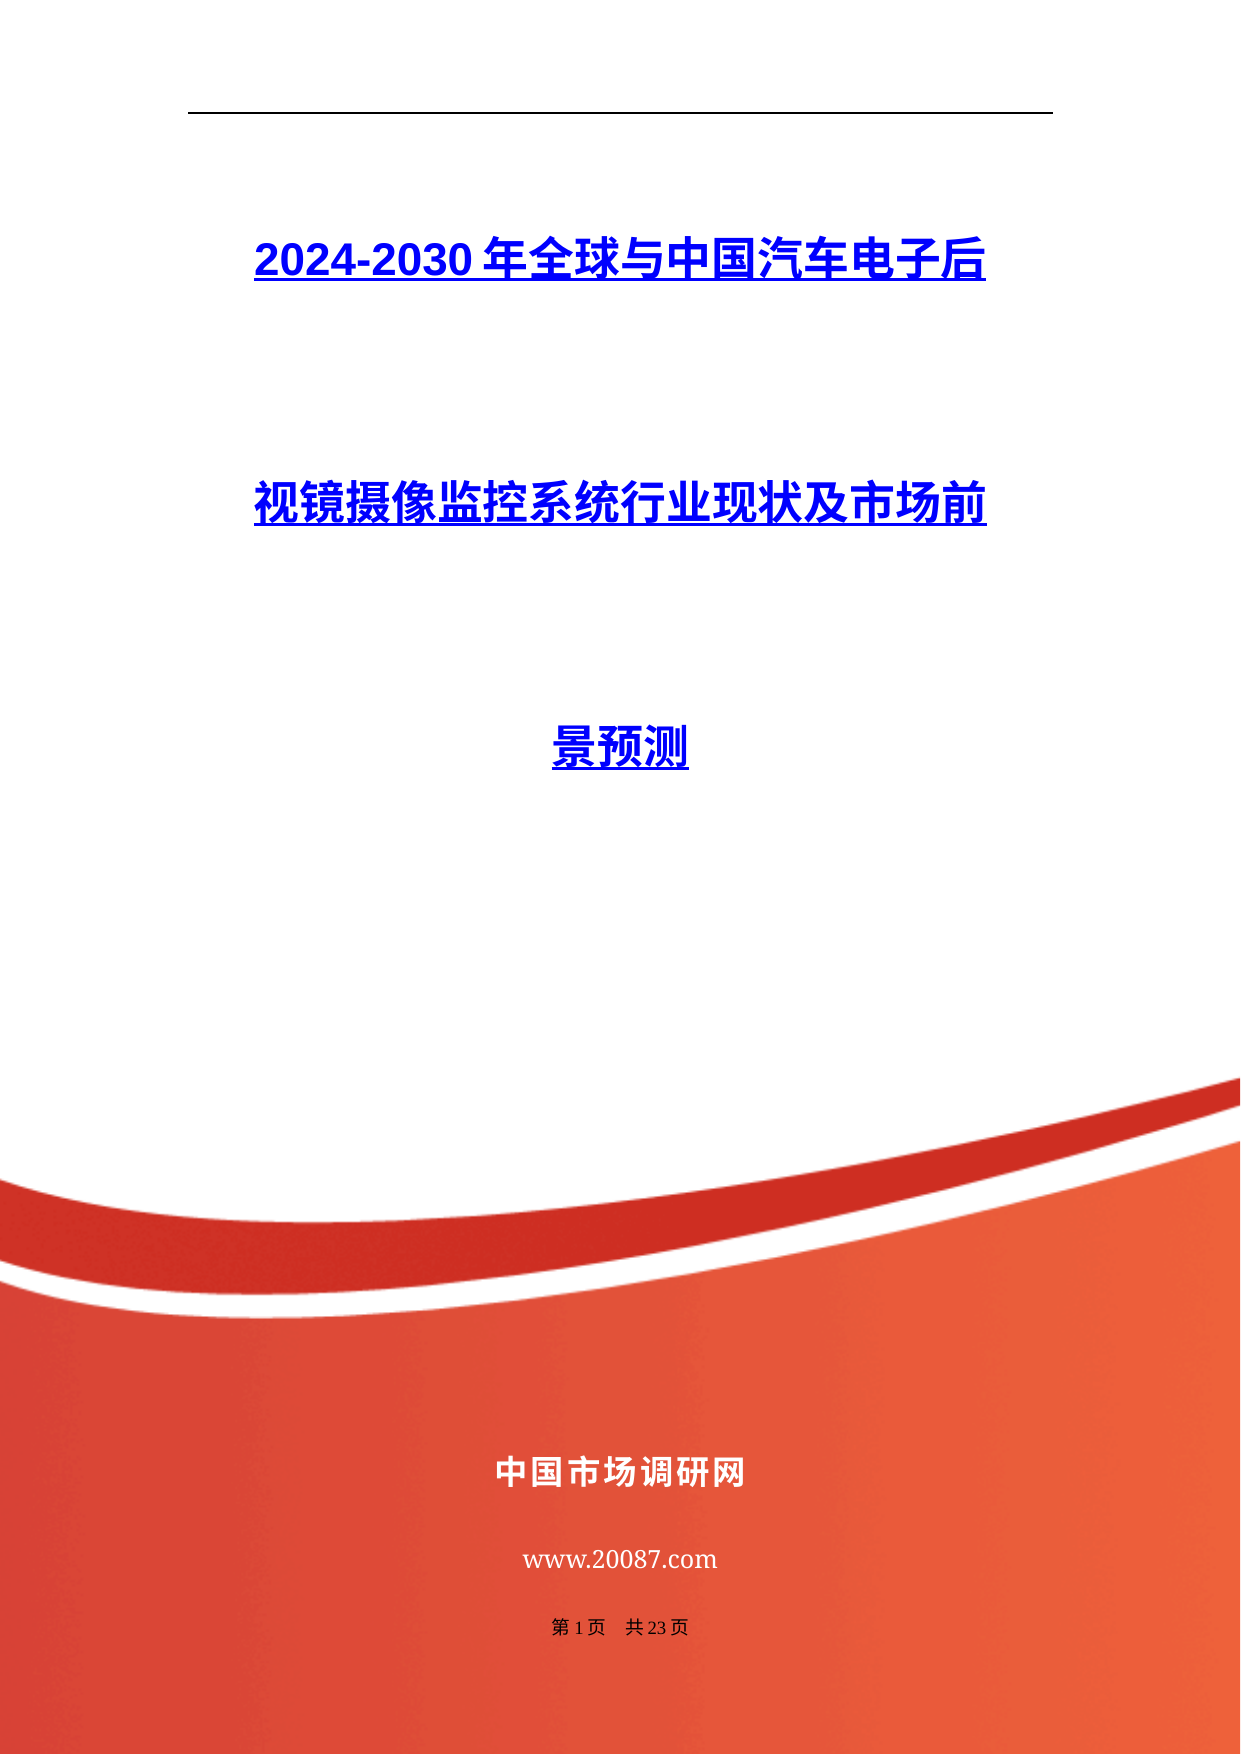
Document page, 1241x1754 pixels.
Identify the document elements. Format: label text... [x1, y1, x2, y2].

picture [0, 1006, 1241, 1754]
text www.20087.com [187, 1526, 1053, 1591]
table_header 2024-2030年全球与中国汽车电子后视镜摄像监控系统行业现状及市场前景预测 [188, 207, 1053, 871]
subtitle 中国市场调研网 [187, 1437, 1053, 1502]
